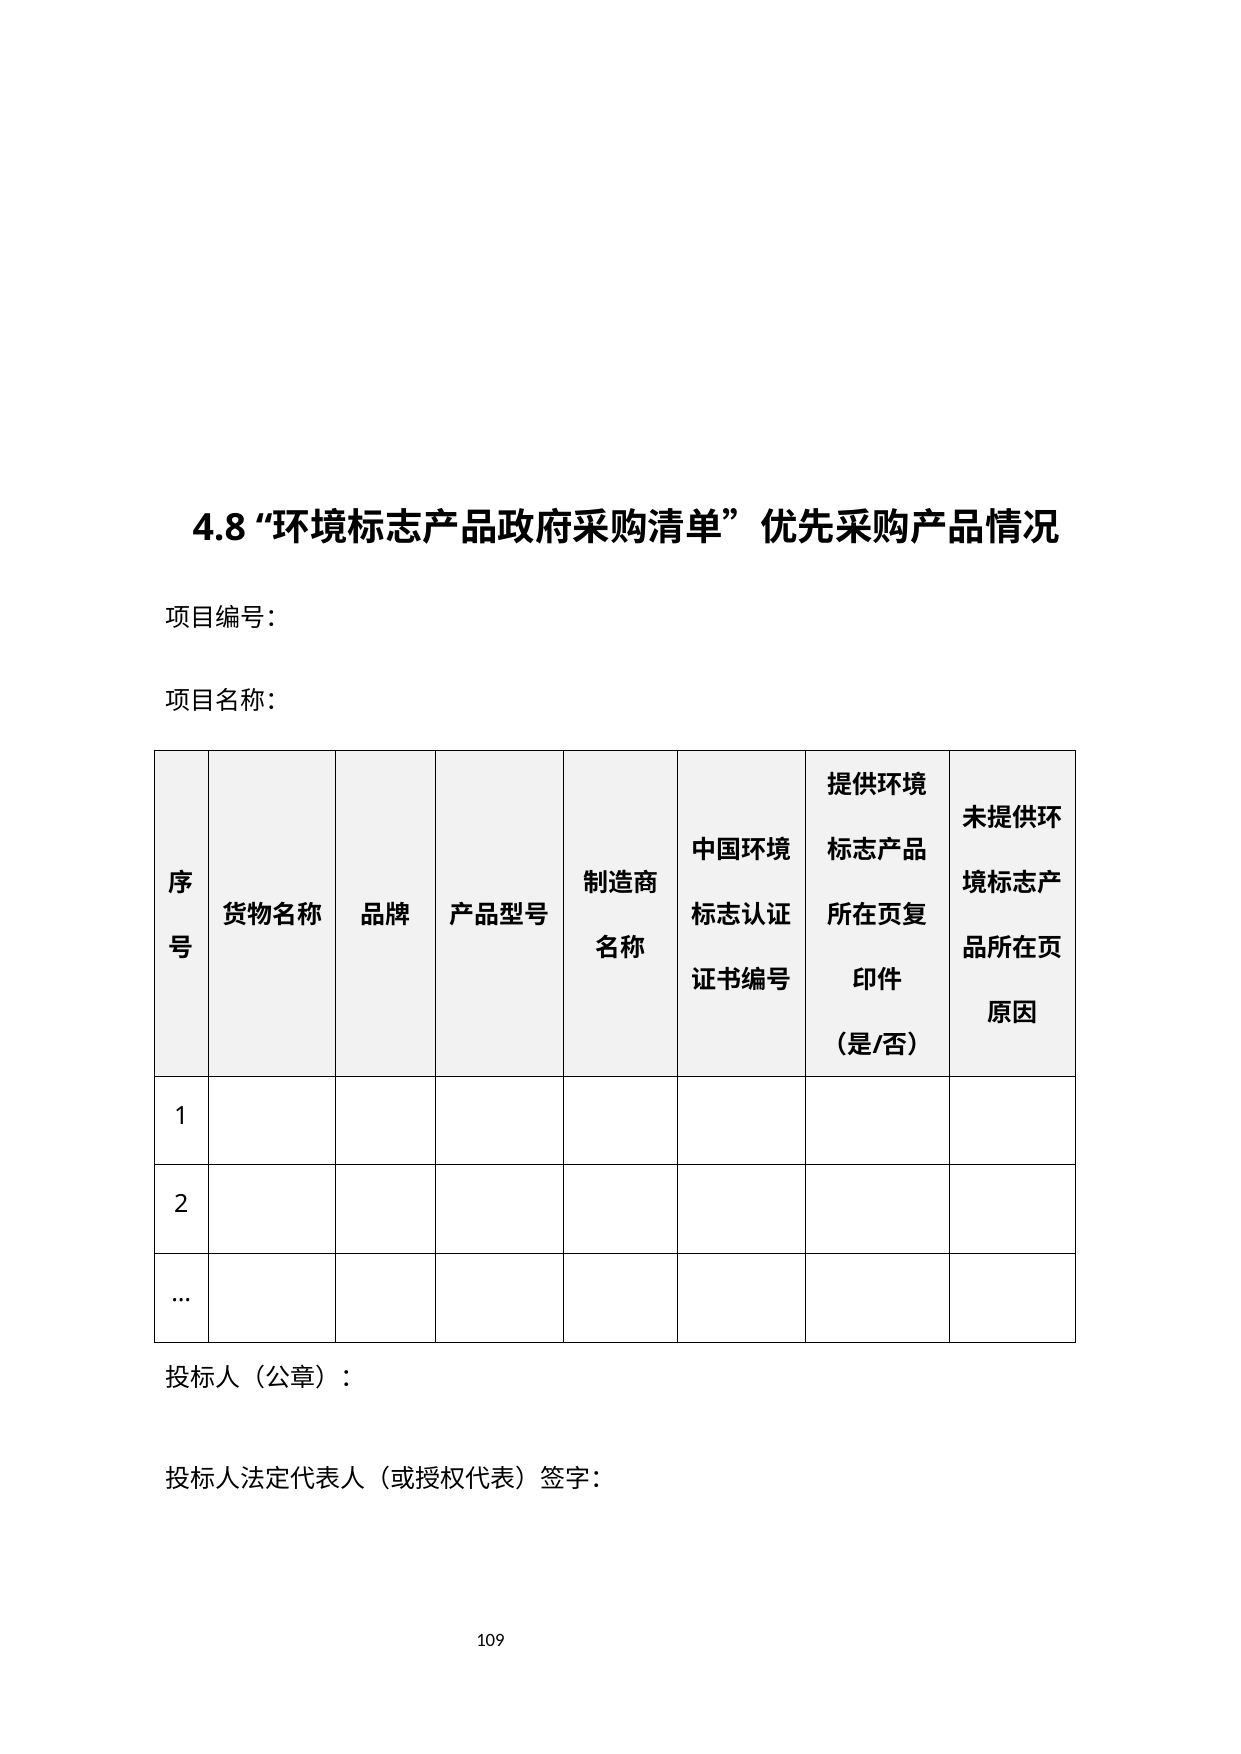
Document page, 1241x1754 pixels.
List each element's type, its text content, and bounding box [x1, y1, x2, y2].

text 4.8 “环境标志产品政府采购清单”优先采购产品情况 [165, 491, 1087, 556]
text 投标人（公章）： [165, 1343, 1087, 1408]
table_cell [678, 1254, 805, 1342]
table_cell [678, 1165, 805, 1253]
table_cell [336, 1165, 435, 1253]
text 项目名称： [165, 666, 1087, 731]
table_cell [336, 1077, 435, 1164]
table_header 制造商 名称 [564, 751, 677, 1076]
table_cell [436, 1254, 563, 1342]
table_cell [564, 1077, 677, 1164]
table_cell [209, 1165, 335, 1253]
text 投标人法定代表人（或授权代表）签字： [165, 1444, 1087, 1509]
table_header 未提供环境标志产品所在页原因 [950, 751, 1075, 1076]
table_header 中国环境标志认证证书编号 [678, 751, 805, 1076]
table_cell [564, 1254, 677, 1342]
table_cell [564, 1165, 677, 1253]
table_header 货物名称 [209, 751, 335, 1076]
text 项目编号： [165, 583, 1087, 648]
table_header 品牌 [336, 751, 435, 1076]
table_cell [950, 1254, 1075, 1342]
table_cell [436, 1165, 563, 1253]
table_cell [806, 1077, 949, 1164]
table_cell [209, 1254, 335, 1342]
table_header 提供环境标志产品所在页复印件 （是/否） [806, 751, 949, 1076]
table_cell [806, 1165, 949, 1253]
table_cell [678, 1077, 805, 1164]
table_cell [436, 1077, 563, 1164]
table_cell [950, 1077, 1075, 1164]
table_cell [806, 1254, 949, 1342]
table_header 序号 [155, 751, 208, 1076]
table_header 产品型号 [436, 751, 563, 1076]
table_cell … [155, 1254, 208, 1342]
table_cell [950, 1165, 1075, 1253]
table_cell [336, 1254, 435, 1342]
table_cell 1 [155, 1077, 208, 1164]
table_cell 2 [155, 1165, 208, 1253]
table_cell [209, 1077, 335, 1164]
